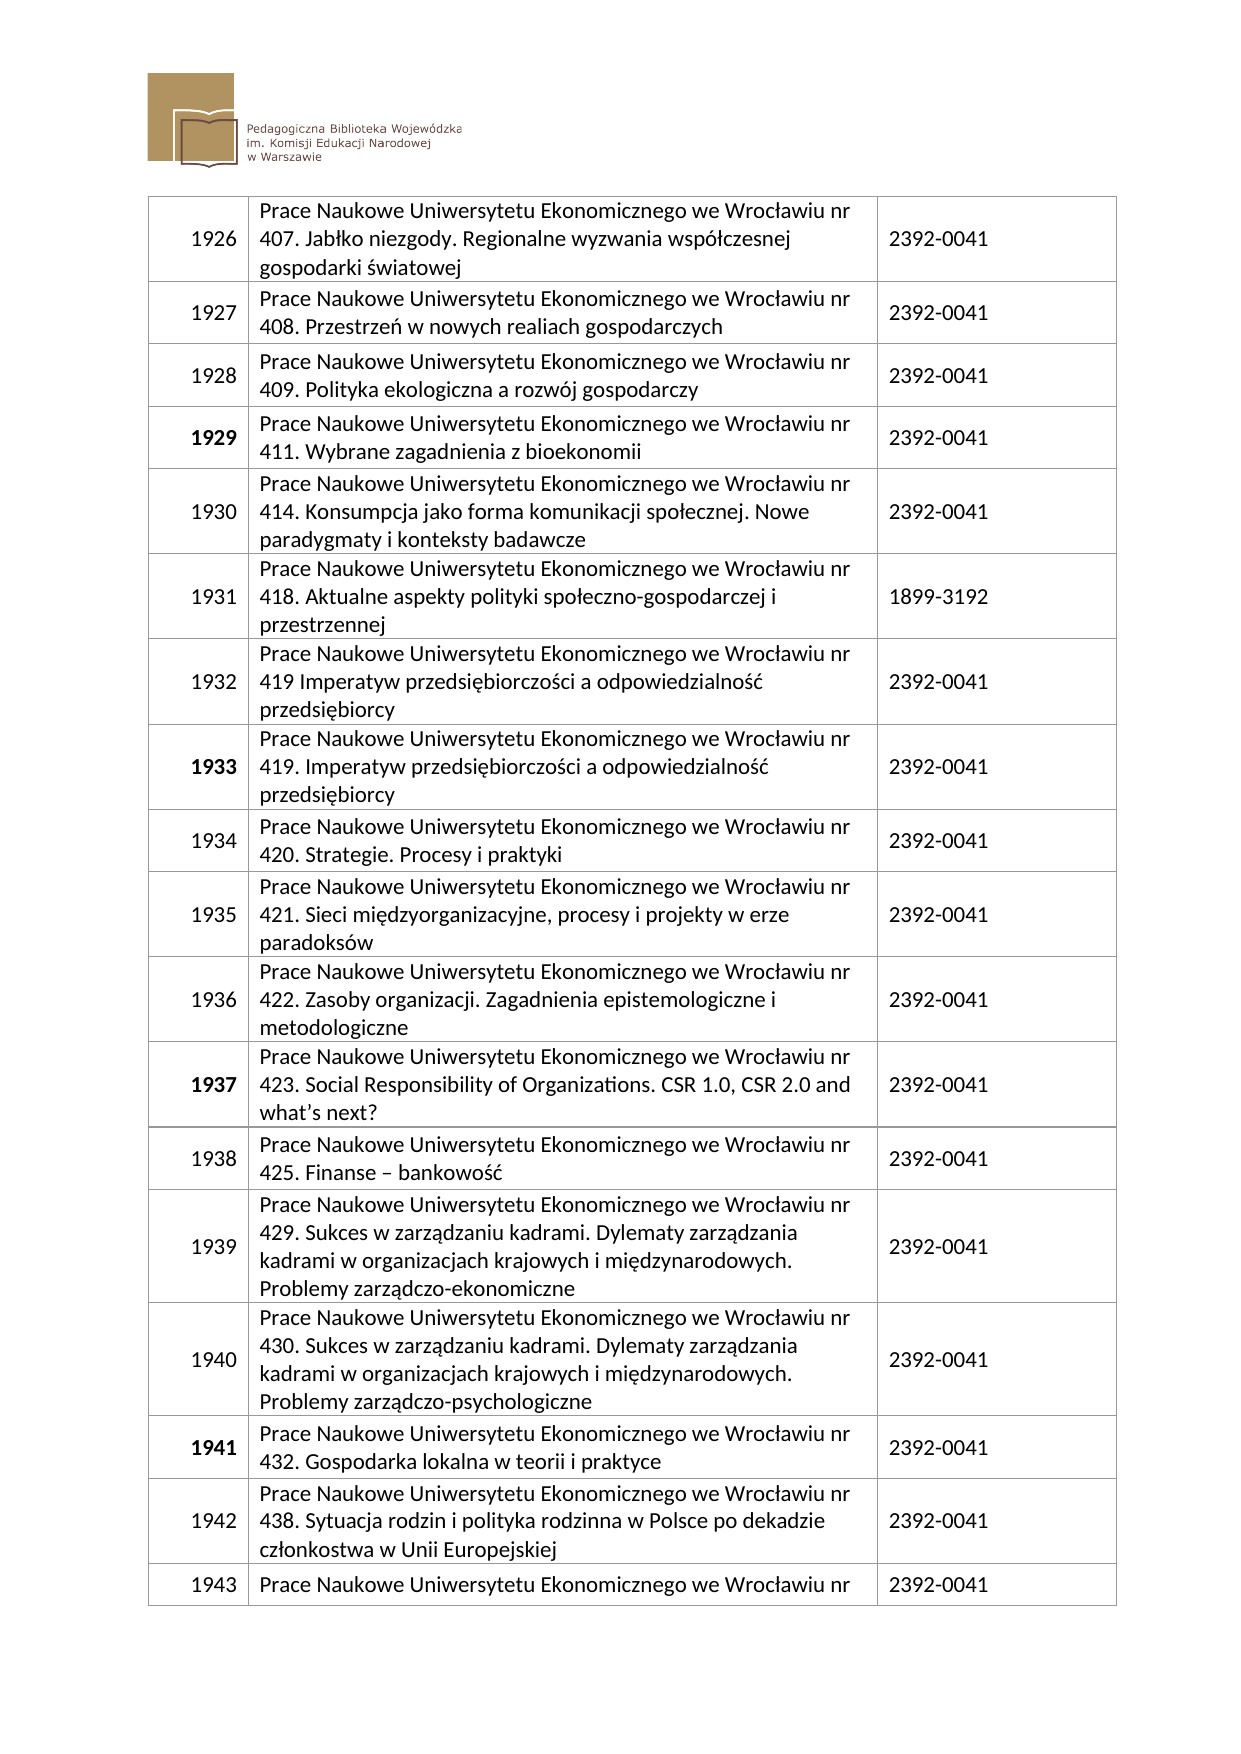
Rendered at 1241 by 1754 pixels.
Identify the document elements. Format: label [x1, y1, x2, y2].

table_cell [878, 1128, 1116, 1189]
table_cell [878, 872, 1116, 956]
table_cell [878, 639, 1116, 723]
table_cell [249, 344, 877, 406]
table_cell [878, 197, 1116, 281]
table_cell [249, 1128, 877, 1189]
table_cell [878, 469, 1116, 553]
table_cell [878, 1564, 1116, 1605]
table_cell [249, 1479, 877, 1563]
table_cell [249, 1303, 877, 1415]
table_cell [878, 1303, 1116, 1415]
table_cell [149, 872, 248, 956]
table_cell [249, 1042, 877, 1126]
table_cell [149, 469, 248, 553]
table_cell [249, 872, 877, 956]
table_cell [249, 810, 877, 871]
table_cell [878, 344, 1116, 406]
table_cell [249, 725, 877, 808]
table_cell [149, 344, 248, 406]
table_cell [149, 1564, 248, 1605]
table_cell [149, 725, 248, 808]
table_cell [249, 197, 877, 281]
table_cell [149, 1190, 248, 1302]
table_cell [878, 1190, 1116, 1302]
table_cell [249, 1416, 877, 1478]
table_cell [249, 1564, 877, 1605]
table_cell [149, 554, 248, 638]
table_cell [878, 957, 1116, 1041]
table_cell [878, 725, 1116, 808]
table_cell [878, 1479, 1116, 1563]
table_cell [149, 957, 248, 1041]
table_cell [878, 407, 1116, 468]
picture [147, 73, 462, 168]
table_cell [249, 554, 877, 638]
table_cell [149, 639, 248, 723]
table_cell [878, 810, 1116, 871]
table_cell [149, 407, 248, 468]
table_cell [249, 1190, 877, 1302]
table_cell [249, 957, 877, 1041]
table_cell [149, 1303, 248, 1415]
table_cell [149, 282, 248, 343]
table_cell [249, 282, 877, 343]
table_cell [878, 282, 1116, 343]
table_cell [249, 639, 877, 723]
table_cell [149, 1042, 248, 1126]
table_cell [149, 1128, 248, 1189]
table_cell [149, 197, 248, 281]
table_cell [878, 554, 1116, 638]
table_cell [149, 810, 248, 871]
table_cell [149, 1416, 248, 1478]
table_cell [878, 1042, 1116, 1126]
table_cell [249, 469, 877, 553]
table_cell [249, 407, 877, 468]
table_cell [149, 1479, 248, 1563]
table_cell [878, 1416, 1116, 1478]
